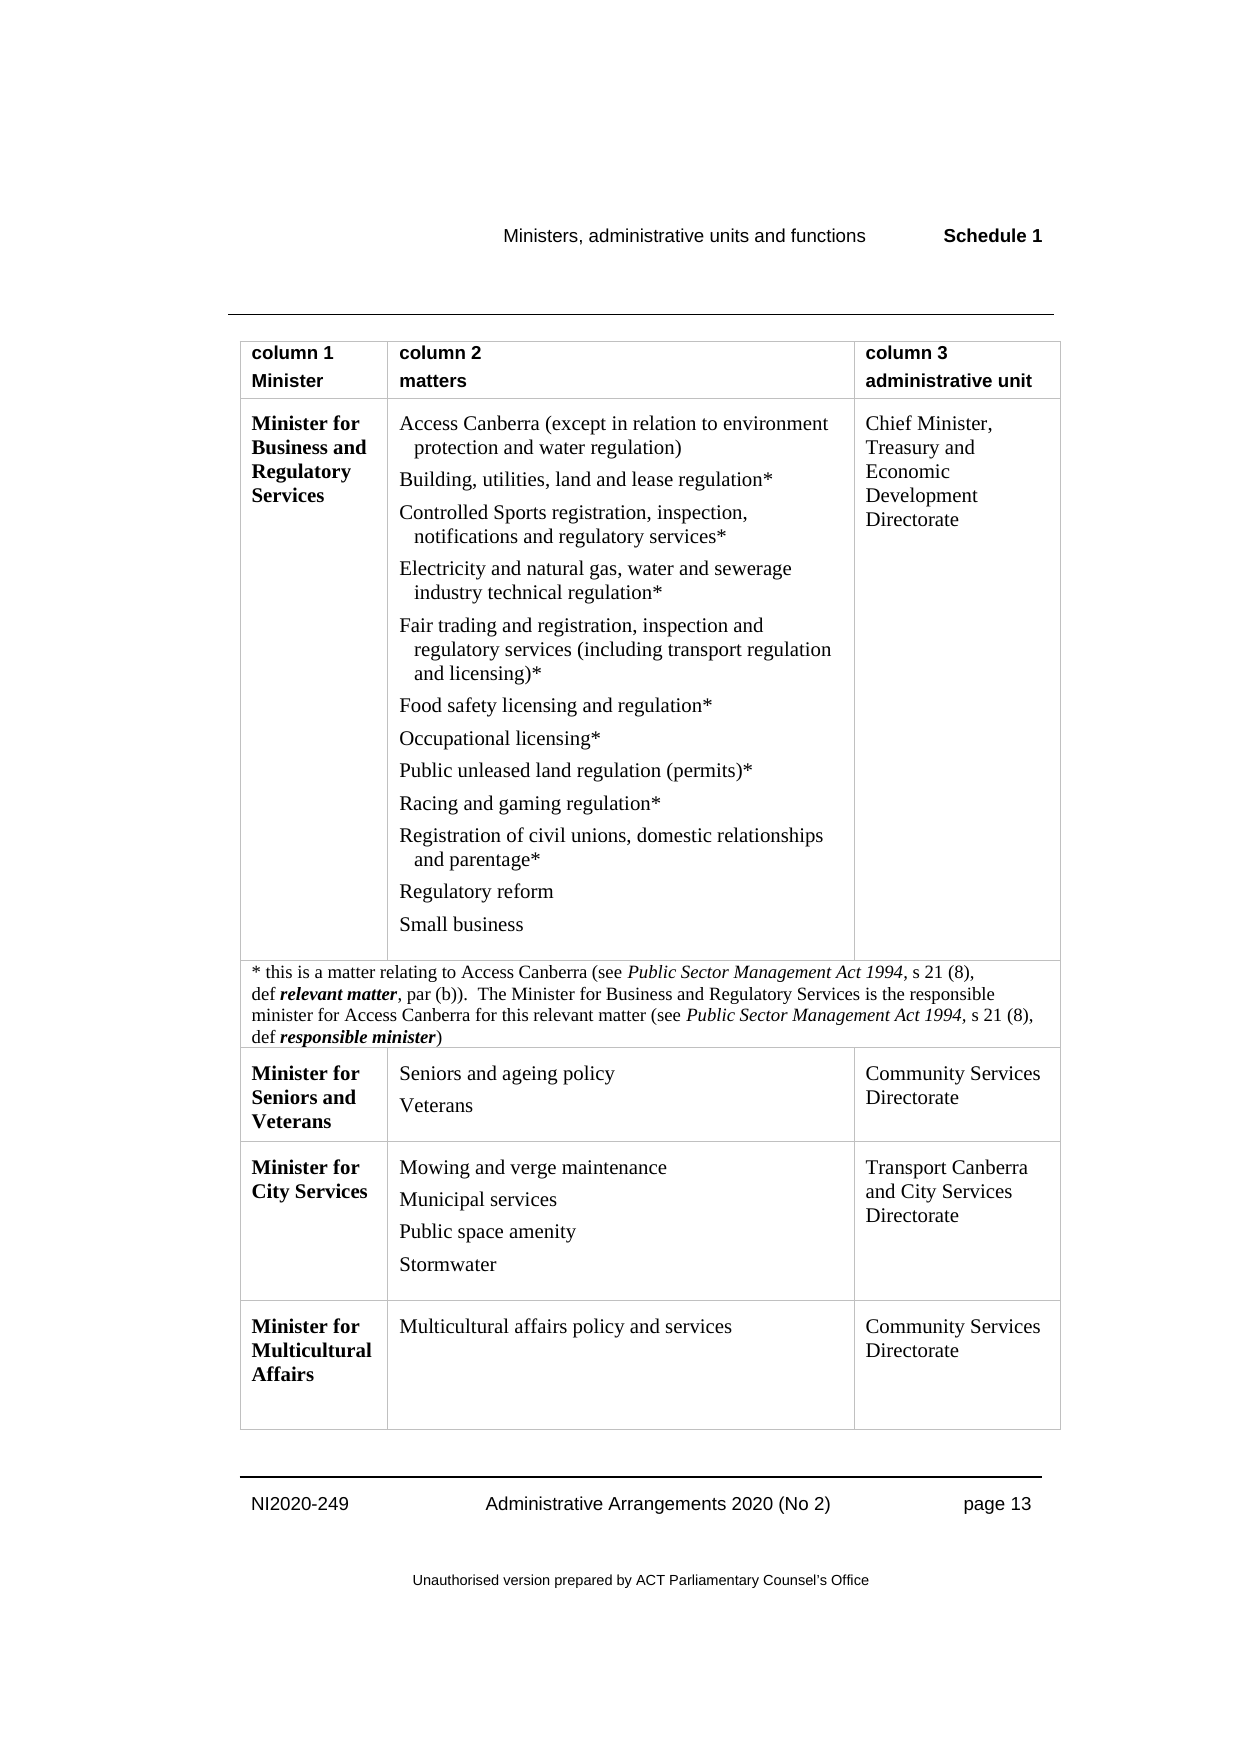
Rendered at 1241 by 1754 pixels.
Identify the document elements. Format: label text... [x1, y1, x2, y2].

table_cell Minister for Business and Regulatory Services [241, 399, 387, 960]
table_cell Multicultural affairs policy and services [388, 1301, 854, 1428]
table_cell * this is a matter relating to Access Canberra (see Public Sector Management Act 1994, s 21 (8), def relevant matter, par (b)). The Minister for Business and Regulatory Services is the responsible minister for Access Canberra for this relevant matter (see Public Sector Management Act 1994, s 21 (8), def responsible minister) [241, 961, 1060, 1047]
table_cell Chief Minister, Treasury and Economic Development Directorate [855, 399, 1060, 960]
table_cell Mowing and verge maintenance Municipal services Public space amenity Stormwater [388, 1142, 854, 1300]
table_cell Minister for Seniors and Veterans [241, 1048, 387, 1141]
table_cell Community Services Directorate [855, 1301, 1060, 1428]
table_header column 2 matters [388, 342, 854, 397]
table_cell Community Services Directorate [855, 1048, 1060, 1141]
table_cell Access Canberra (except in relation to environment protection and water regulation) Building, utilities, land and lease regulation* Controlled Sports registration, inspection, notifications and regulatory services* Electricity and natural gas, water and sewerage industry technical regulation* Fair trading and registration, inspection and regulatory services (including transport regulation and licensing)* Food safety licensing and regulation* Occupational licensing* Public unleased land regulation (permits)* Racing and gaming regulation* Registration of civil unions, domestic relationships and parentage* Regulatory reform Small business [388, 399, 854, 960]
table_cell Minister for City Services [241, 1142, 387, 1300]
table_cell Seniors and ageing policy Veterans [388, 1048, 854, 1141]
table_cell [855, 1142, 1060, 1300]
table_header column 3 administrative unit [855, 342, 1060, 397]
table_cell Minister for Multicultural Affairs [241, 1301, 387, 1428]
table_header column 1 Minister [241, 342, 387, 397]
